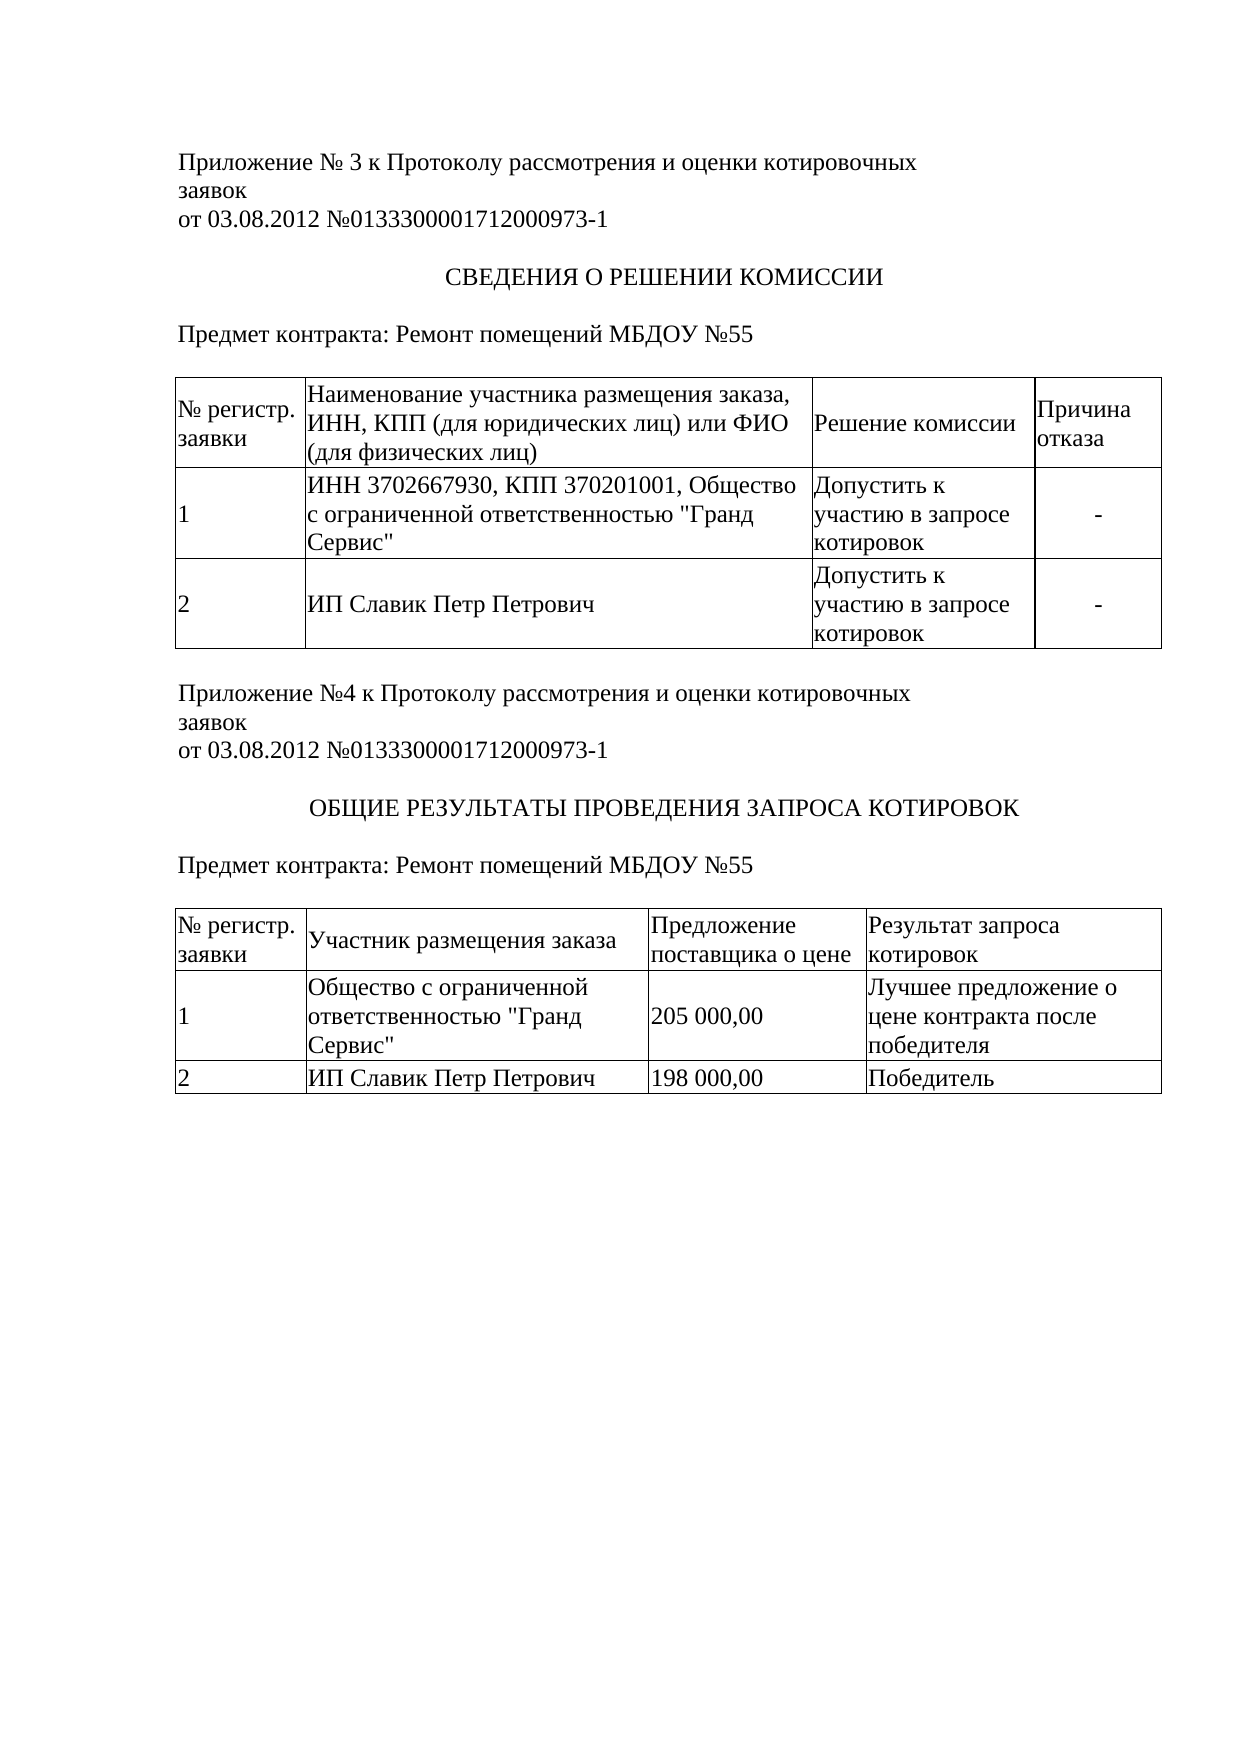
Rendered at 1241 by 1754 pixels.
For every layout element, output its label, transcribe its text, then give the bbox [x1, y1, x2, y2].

table_header Наименование участника размещения заказа, ИНН, КПП (для юридических лиц) или ФИО (для физических лиц) [306, 378, 812, 467]
table_header № регистр. заявки [176, 909, 306, 969]
table_cell 198 000,00 [649, 1061, 866, 1093]
table_cell Лучшее предложение о цене контракта после победителя [867, 971, 1161, 1060]
table_cell 205 000,00 [649, 971, 866, 1060]
table_cell 1 [176, 468, 305, 558]
table_cell Допустить к участию в запросе котировок [813, 468, 1034, 558]
table_cell - [1036, 468, 1161, 558]
table_cell ИНН 3702667930, КПП 370201001, Общество с ограниченной ответственностью "Гранд Сервис" [306, 468, 812, 558]
table_header Причина отказа [1036, 378, 1161, 467]
table_header Участник размещения заказа [307, 909, 648, 969]
table_cell 1 [176, 971, 306, 1060]
table_cell 2 [176, 1061, 306, 1093]
table_cell 2 [176, 559, 305, 648]
text ОБЩИЕ РЕЗУЛЬТАТЫ ПРОВЕДЕНИЯ ЗАПРОСА КОТИРОВОК [177, 793, 1152, 822]
table_cell ИП Славик Петр Петрович [306, 559, 812, 648]
table_cell Общество с ограниченной ответственностью "Гранд Сервис" [307, 971, 648, 1060]
text СВЕДЕНИЯ О РЕШЕНИИ КОМИССИИ [177, 262, 1152, 291]
table_cell Допустить к участию в запросе котировок [813, 559, 1034, 648]
table_cell - [1036, 559, 1161, 648]
table_cell ИП Славик Петр Петрович [307, 1061, 648, 1093]
table_header Приложение №4 к Протоколу рассмотрения и оценки котировочных заявок от 03.08.2012 №0133300001712000973-1 [178, 678, 986, 764]
table_header Приложение № 3 к Протоколу рассмотрения и оценки котировочных заявок от 03.08.2012 №0133300001712000973-1 [178, 147, 992, 233]
text Предмет контракта: Ремонт помещений МБДОУ №55 [177, 319, 1152, 348]
table_header Решение комиссии [813, 378, 1034, 467]
table_cell Победитель [867, 1061, 1161, 1093]
text Предмет контракта: Ремонт помещений МБДОУ №55 [177, 850, 1152, 879]
table_header Предложение поставщика о цене [649, 909, 866, 969]
table_header № регистр. заявки [176, 378, 305, 467]
table_header Результат запроса котировок [867, 909, 1161, 969]
